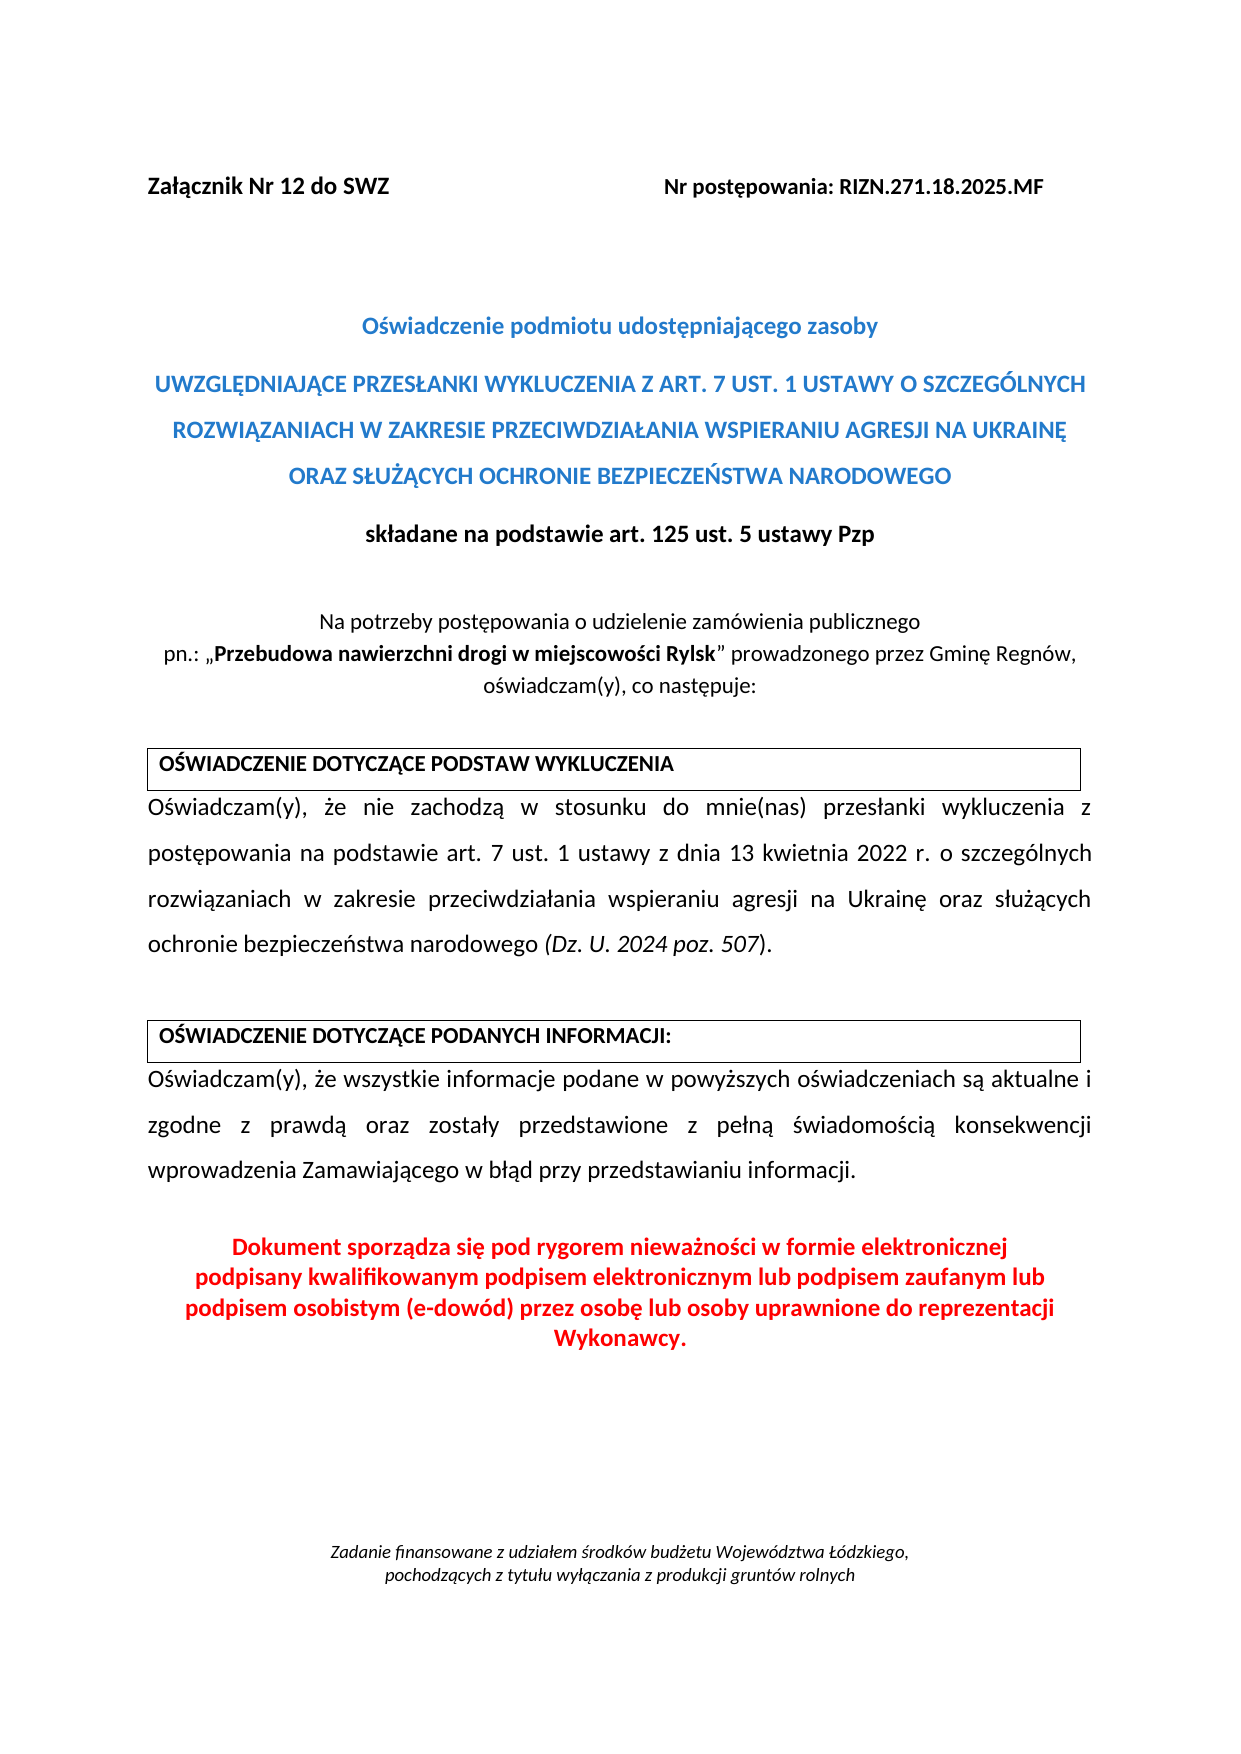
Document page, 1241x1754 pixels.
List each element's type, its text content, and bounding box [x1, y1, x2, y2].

table_header OŚWIADCZENIE DOTYCZĄCE PODANYCH INFORMACJI: [148, 1021, 1080, 1062]
table_header OŚWIADCZENIE DOTYCZĄCE PODSTAW WYKLUCZENIA [148, 749, 1080, 790]
text podpisany kwalifikowanym podpisem elektronicznym lub podpisem zaufanym lub podpisem osobistym (e-dowód) przez osobę lub osoby uprawnione do reprezentacji Wykonawcy. [148, 1261, 1093, 1353]
text Na potrzeby postępowania o udzielenie zamówienia publicznego pn.: „Przebudowa nawierzchni drogi w miejscowości Rylsk” prowadzonego przez Gminę Regnów, oświadczam(y), co następuje: [148, 607, 1093, 699]
text Oświadczam(y), że nie zachodzą w stosunku do mnie(nas) przesłanki wykluczenia z postępowania na podstawie art. 7 ust. 1 ustawy z dnia 13 kwietnia 2022 r. o szczególnych rozwiązaniach w zakresie przeciwdziałania wspieraniu agresji na Ukrainę oraz służących ochronie bezpieczeństwa narodowego (Dz. U. 2024 poz. 507). [148, 791, 1093, 959]
text Załącznik Nr 12 do SWZ Nr postępowania: RIZN.271.18.2025.MF [148, 170, 1093, 201]
text Oświadczenie podmiotu udostępniającego zasoby [148, 310, 1093, 341]
text UWZGLĘDNIAJĄCE PRZESŁANKI WYKLUCZENIA Z ART. 7 UST. 1 USTAWY o szczególnych rozwiązaniach w zakresie przeciwdziałania wspieraniu agresji na Ukrainę oraz służących ochronie bezpieczeństwa narodowego [148, 369, 1093, 491]
text Dokument sporządza się pod rygorem nieważności w formie elektronicznej [148, 1231, 1093, 1261]
text Oświadczam(y), że wszystkie informacje podane w powyższych oświadczeniach są aktualne i zgodne z prawdą oraz zostały przedstawione z pełną świadomością konsekwencji wprowadzenia Zamawiającego w błąd przy przedstawianiu informacji. [148, 1063, 1093, 1185]
text składane na podstawie art. 125 ust. 5 ustawy Pzp [148, 518, 1093, 549]
